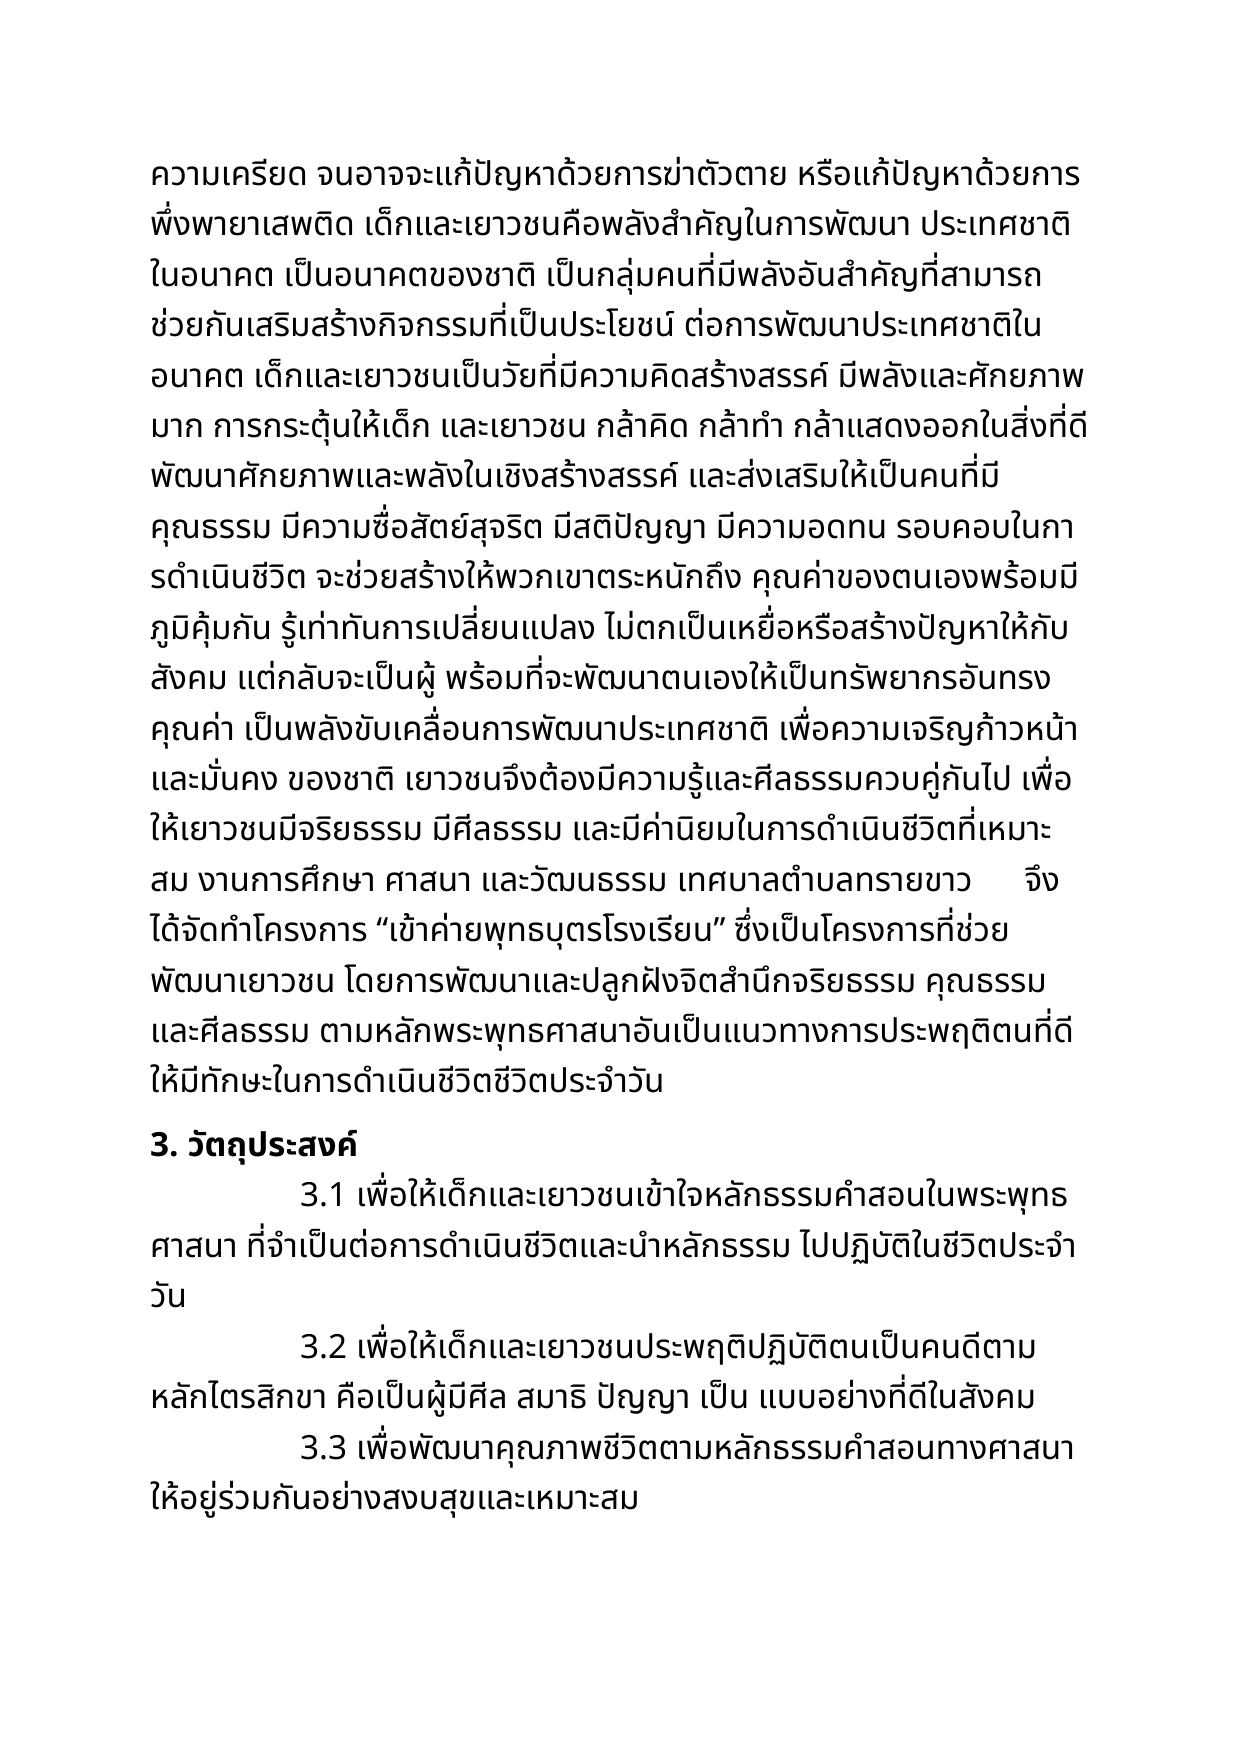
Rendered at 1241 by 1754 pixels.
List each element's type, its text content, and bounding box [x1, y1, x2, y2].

text 3. วัตถุประสงค์ [150, 1120, 1090, 1171]
text 3.2 เพื่อให้เด็กและเยาวชนประพฤติปฏิบัติตนเป็นคนดีตามหลักไตรสิกขา คือเป็นผู้มีศีล สมาธิ ปัญญา เป็น แบบอย่างที่ดีในสังคม [150, 1322, 1090, 1423]
text 3.1 เพื่อให้เด็กและเยาวชนเข้าใจหลักธรรมคําสอนในพระพุทธศาสนา ที่จําเป็นต่อการดําเนินชีวิตและนําหลักธรรม ไปปฏิบัติในชีวิตประจําวัน [150, 1171, 1090, 1322]
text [150, 150, 1090, 1108]
text 3.3 เพื่อพัฒนาคุณภาพชีวิตตามหลักธรรมคําสอนทางศาสนาให้อยู่ร่วมกันอย่างสงบสุขและเหมาะสม [150, 1423, 1090, 1524]
